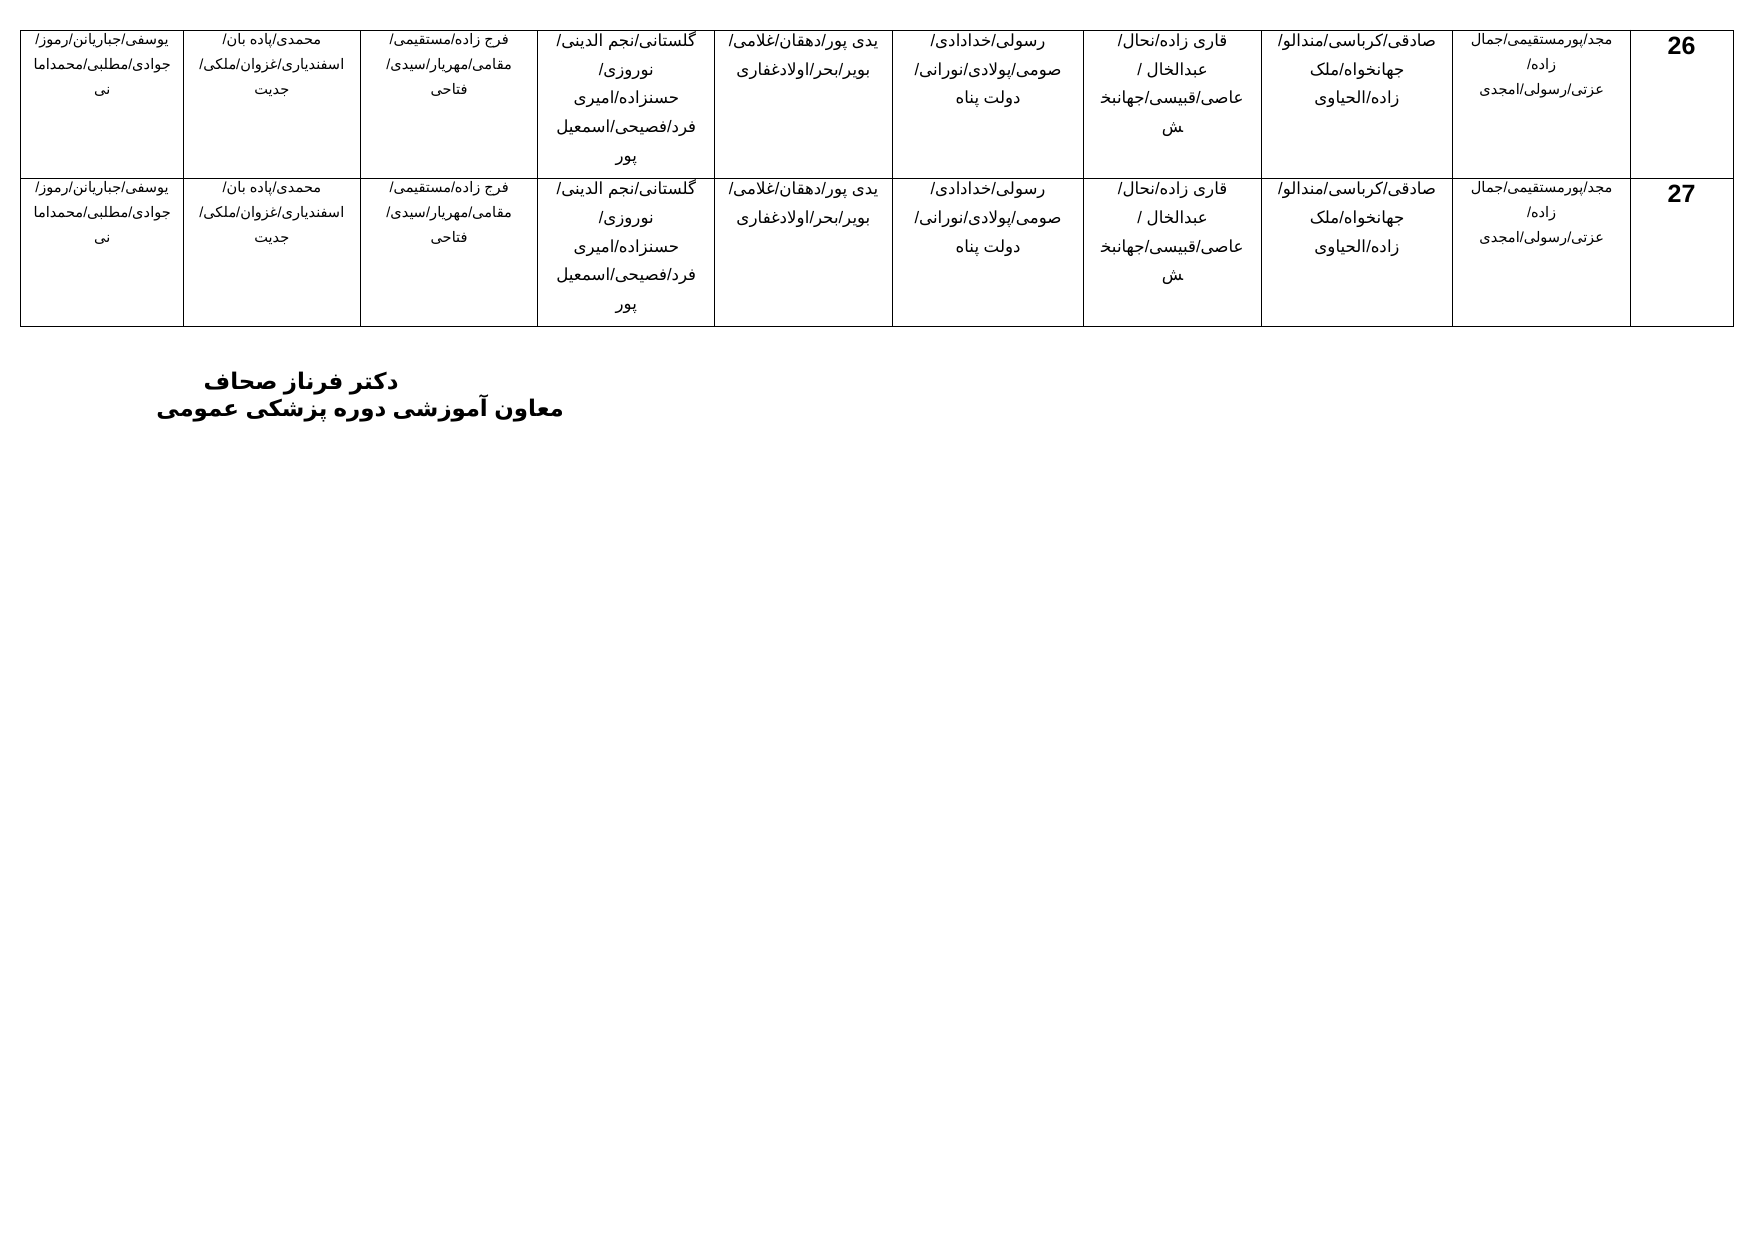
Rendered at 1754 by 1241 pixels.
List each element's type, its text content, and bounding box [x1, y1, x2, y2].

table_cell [184, 31, 360, 178]
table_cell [21, 31, 183, 178]
table_cell فرج زاده/مستقیمی/ مقامی/مهریار/سیدی/ فتاحی [361, 179, 537, 326]
table_cell صادقی/کرباسی/مندالو/ جهانخواه/ملک زاده/الحیاوی [1262, 179, 1452, 326]
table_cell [361, 31, 537, 178]
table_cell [1262, 31, 1452, 178]
table_cell یدی پور/دهقان/غلامی/ بویر/بحر/اولادغفاری [715, 179, 892, 326]
list دکتر فرناز صحاف [150, 368, 1529, 394]
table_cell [1453, 31, 1630, 178]
table_cell محمدی/پاده بان/ اسفندیاری/غزوان/ملکی/ جدیت [184, 179, 360, 326]
list معاون آموزشی دوره پزشکی عمومی [150, 394, 1529, 421]
table_cell رسولی/خدادادی/صومی/پولادی/نورانی/دولت پناه [893, 179, 1083, 326]
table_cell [715, 31, 892, 178]
table_cell یوسفی/جباریانن/رموز/ جوادی/مطلبی/محمدامانی [21, 179, 183, 326]
table_cell گلستانی/نجم الدینی/ نوروزی/ حسنزاده/امیری فرد/فصیحی/اسمعیل پور [538, 179, 714, 326]
table_cell 26 [1631, 31, 1733, 178]
table_cell مجد/پورمستقیمی/جمال زاده/ عزتی/رسولی/امجدی [1453, 179, 1630, 326]
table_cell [1084, 31, 1261, 178]
table_cell 27 [1631, 179, 1733, 326]
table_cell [538, 31, 714, 178]
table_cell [893, 31, 1083, 178]
table_cell قاری زاده/نحال/ عبدالخال / عاصی/قبیسی/جهانبخش [1084, 179, 1261, 326]
